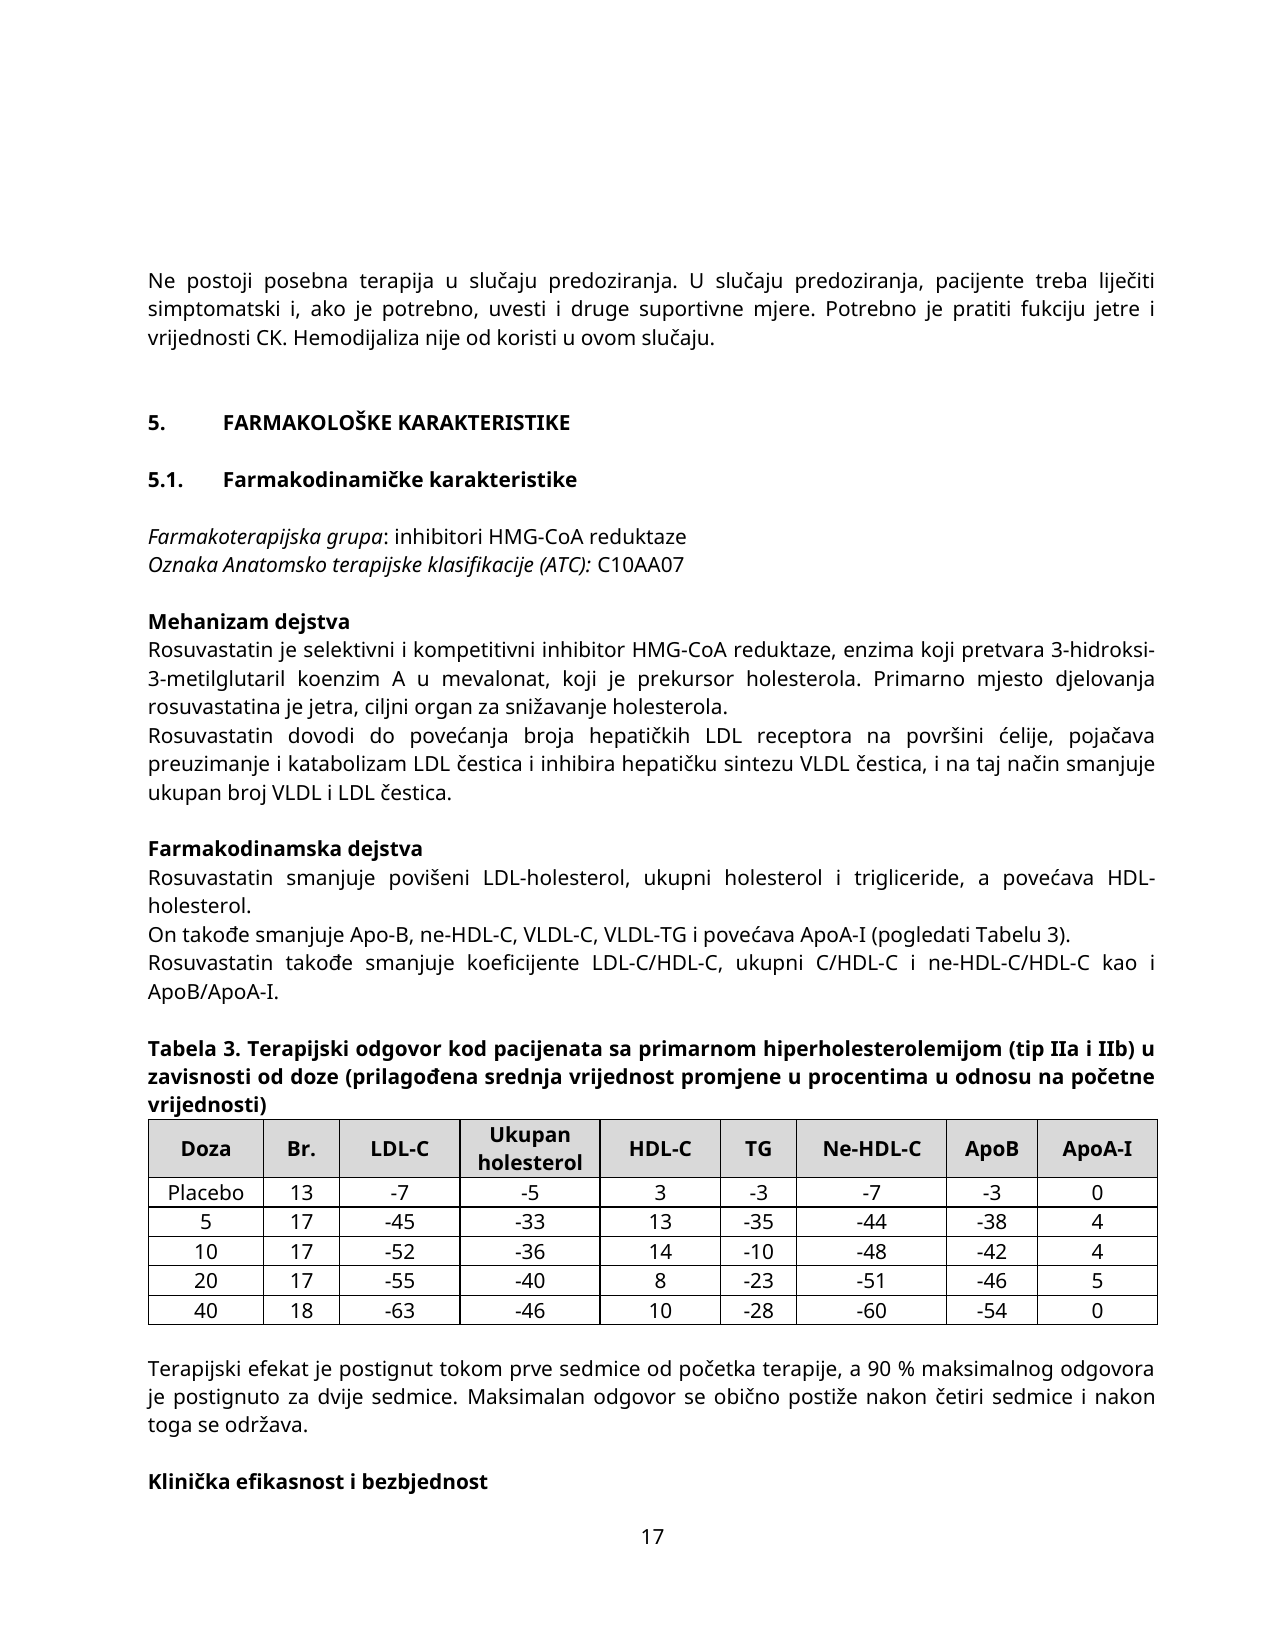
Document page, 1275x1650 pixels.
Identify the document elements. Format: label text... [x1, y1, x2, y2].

table_cell 13 [264, 1178, 339, 1206]
table_cell 10 [601, 1296, 720, 1324]
table_cell 17 [264, 1266, 339, 1295]
table_cell 0 [1038, 1296, 1157, 1324]
table_cell -38 [947, 1208, 1037, 1236]
table_header Doza [149, 1120, 263, 1177]
table_cell -33 [461, 1208, 599, 1236]
table_header HDL-C [601, 1120, 720, 1177]
table_header TG [721, 1120, 796, 1177]
table_cell 17 [264, 1208, 339, 1236]
table_cell -5 [461, 1178, 599, 1206]
table_cell 4 [1038, 1208, 1157, 1236]
table_cell -3 [721, 1178, 796, 1206]
table_cell -54 [947, 1296, 1037, 1324]
text Klinička efikasnost i bezbjednost [148, 1467, 1157, 1496]
text Oznaka Anatomsko terapijske klasifikacije (ATC): C10AA07 [148, 550, 1157, 579]
table_cell -35 [721, 1208, 796, 1236]
table_cell Placebo [149, 1178, 263, 1206]
table_cell 3 [601, 1178, 720, 1206]
table_cell -3 [947, 1178, 1037, 1206]
table_cell -63 [340, 1296, 459, 1324]
table_cell 8 [601, 1266, 720, 1295]
text Mehanizam dejstva [148, 607, 1157, 636]
table_cell -28 [721, 1296, 796, 1324]
table_header ApoA-I [1038, 1120, 1157, 1177]
table_cell 0 [1038, 1178, 1157, 1206]
table_cell -46 [947, 1266, 1037, 1295]
table_cell 10 [149, 1237, 263, 1265]
table_header Ne-HDL-C [797, 1120, 946, 1177]
table_header LDL-C [340, 1120, 459, 1177]
table_cell -48 [797, 1237, 946, 1265]
text On takođe smanjuje Apo-B, ne-HDL-C, VLDL-C, VLDL-TG i povećava ApoA-I (pogledati Tabelu 3). [148, 920, 1157, 948]
text Rosuvastatin je selektivni i kompetitivni inhibitor HMG-CoA reduktaze, enzima koji pretvara 3-hidroksi-3-metilglutaril koenzim A u mevalonat, koji je prekursor holesterola. Primarno mjesto djelovanja rosuvastatina je jetra, ciljni organ za snižavanje holesterola. [148, 636, 1157, 721]
table_cell 40 [149, 1296, 263, 1324]
text Rosuvastatin dovodi do povećanja broja hepatičkih LDL receptora na površini ćelije, pojačava preuzimanje i katabolizam LDL čestica i inhibira hepatičku sintezu VLDL čestica, i na taj način smanjuje ukupan broj VLDL i LDL čestica. [148, 721, 1157, 806]
table_cell -23 [721, 1266, 796, 1295]
text Tabela 3. Terapijski odgovor kod pacijenata sa primarnom hiperholesterolemijom (tip IIa i IIb) u zavisnosti od doze (prilagođena srednja vrijednost promjene u procentima u odnosu na početne vrijednosti) [148, 1034, 1157, 1119]
text 5. FARMAKOLOŠKE KARAKTERISTIKE [148, 408, 1157, 436]
table_cell 14 [601, 1237, 720, 1265]
table_cell -10 [721, 1237, 796, 1265]
table_cell 18 [264, 1296, 339, 1324]
text Farmakodinamska dejstva [148, 834, 1157, 863]
table_cell 5 [1038, 1266, 1157, 1295]
text 5.1. Farmakodinamičke karakteristike [148, 465, 1157, 493]
table_cell -45 [340, 1208, 459, 1236]
table_cell -36 [461, 1237, 599, 1265]
table_cell 5 [149, 1208, 263, 1236]
table_cell -7 [797, 1178, 946, 1206]
table_cell 4 [1038, 1237, 1157, 1265]
table_cell -46 [461, 1296, 599, 1324]
table_cell -51 [797, 1266, 946, 1295]
table_cell 13 [601, 1208, 720, 1236]
table_cell -55 [340, 1266, 459, 1295]
table_cell -42 [947, 1237, 1037, 1265]
text Rosuvastatin takođe smanjuje koeficijente LDL-C/HDL-C, ukupni C/HDL-C i ne-HDL-C/HDL-C kao i ApoB/ApoA-I. [148, 948, 1157, 1005]
table_cell 17 [264, 1237, 339, 1265]
table_header Br. [264, 1120, 339, 1177]
table_cell -52 [340, 1237, 459, 1265]
table_cell -7 [340, 1178, 459, 1206]
table_header Ukupan holesterol [461, 1120, 599, 1177]
table_header ApoB [947, 1120, 1037, 1177]
text Rosuvastatin smanjuje povišeni LDL-holesterol, ukupni holesterol i trigliceride, a povećava HDL-holesterol. [148, 863, 1157, 920]
table_cell -40 [461, 1266, 599, 1295]
table_cell -44 [797, 1208, 946, 1236]
table_cell 20 [149, 1266, 263, 1295]
table_cell -60 [797, 1296, 946, 1324]
text Ne postoji posebna terapija u slučaju predoziranja. U slučaju predoziranja, pacijente treba liječiti simptomatski i, ako je potrebno, uvesti i druge suportivne mjere. Potrebno je pratiti fukciju jetre i vrijednosti CK. Hemodijaliza nije od koristi u ovom slučaju. [148, 266, 1157, 351]
text Farmakoterapijska grupa: inhibitori HMG-CoA reduktaze [148, 522, 1157, 550]
text Terapijski efekat je postignut tokom prve sedmice od početka terapije, a 90 % maksimalnog odgovora je postignuto za dvije sedmice. Maksimalan odgovor se obično postiže nakon četiri sedmice i nakon toga se održava. [148, 1354, 1157, 1439]
